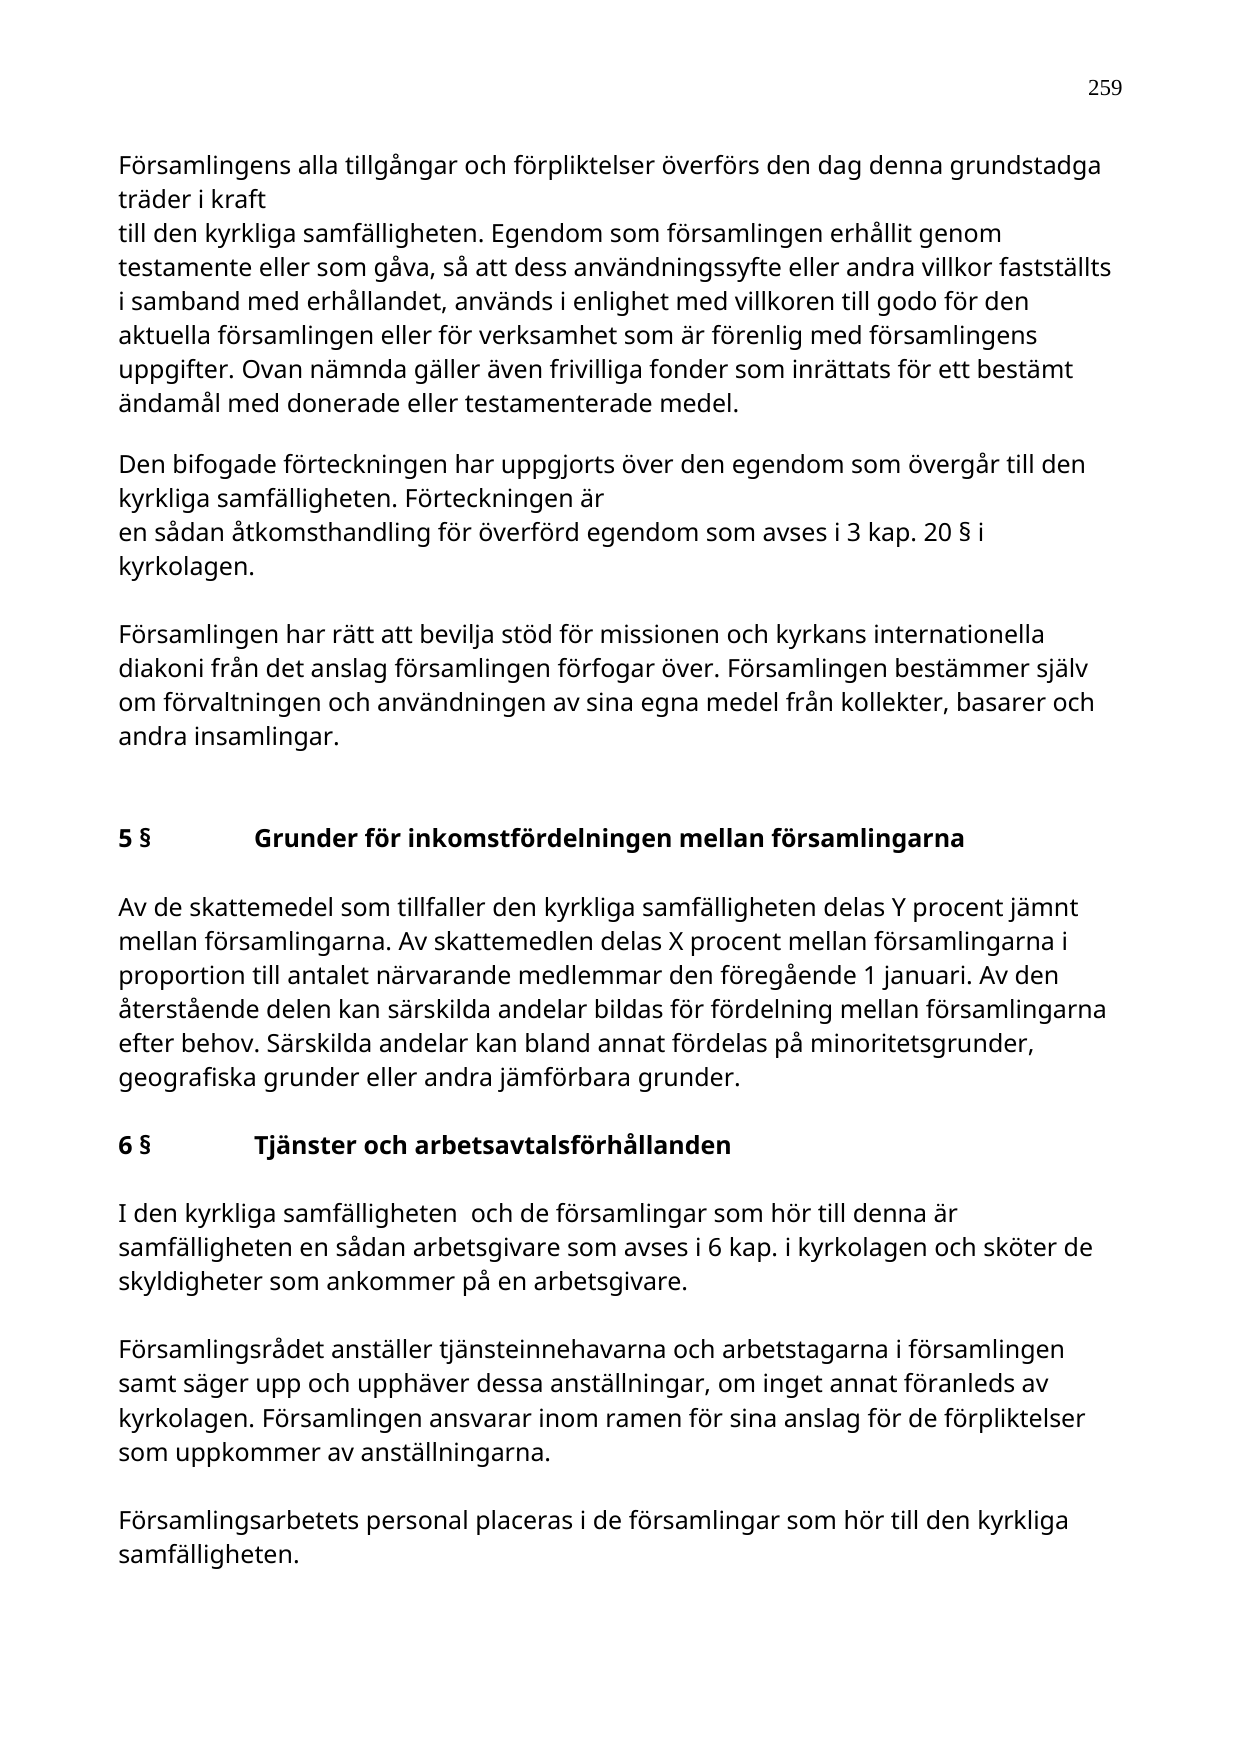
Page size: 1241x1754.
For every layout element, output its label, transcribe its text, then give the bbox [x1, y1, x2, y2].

text I den kyrkliga samfälligheten och de församlingar som hör till denna är samfälligheten en sådan arbetsgivare som avses i 6 kap. i kyrkolagen och sköter de skyldigheter som ankommer på en arbetsgivare. [118, 1196, 1122, 1298]
text Församlingsarbetets personal placeras i de församlingar som hör till den kyrkliga samfälligheten. [118, 1502, 1122, 1571]
text Församlingen har rätt att bevilja stöd för missionen och kyrkans internationella diakoni från det anslag församlingen förfogar över. Församlingen bestämmer själv om förvaltningen och användningen av sina egna medel från kollekter, basarer och andra insamlingar. [118, 617, 1122, 753]
text Av de skattemedel som tillfaller den kyrkliga samfälligheten delas Y procent jämnt mellan församlingarna. Av skattemedlen delas X procent mellan församlingarna i proportion till antalet närvarande medlemmar den föregående 1 januari. Av den återstående delen kan särskilda andelar bildas för fördelning mellan församlingarna efter behov. Särskilda andelar kan bland annat fördelas på minoritetsgrunder, geografiska grunder eller andra jämförbara grunder. [118, 889, 1122, 1094]
text Församlingsrådet anställer tjänsteinnehavarna och arbetstagarna i församlingen samt säger upp och upphäver dessa anställningar, om inget annat föranleds av kyrkolagen. Församlingen ansvarar inom ramen för sina anslag för de förpliktelser som uppkommer av anställningarna. [118, 1332, 1122, 1468]
text till den kyrkliga samfälligheten. Egendom som församlingen erhållit genom testamente eller som gåva, så att dess användningssyfte eller andra villkor fastställts i samband med erhållandet, används i enlighet med villkoren till godo för den aktuella församlingen eller för verksamhet som är förenlig med församlingens uppgifter. Ovan nämnda gäller även frivilliga fonder som inrättats för ett bestämt ändamål med donerade eller testamenterade medel. [118, 216, 1122, 420]
text Den bifogade förteckningen har uppgjorts över den egendom som övergår till den kyrkliga samfälligheten. Förteckningen är [118, 446, 1122, 514]
text en sådan åtkomsthandling för överförd egendom som avses i 3 kap. 20 § i kyrkolagen. [118, 514, 1122, 583]
text Församlingens alla tillgångar och förpliktelser överförs den dag denna grundstadga träder i kraft [118, 148, 1122, 216]
text 6 § Tjänster och arbetsavtalsförhållanden [118, 1128, 1122, 1162]
text 5 § Grunder för inkomstfördelningen mellan församlingarna [118, 821, 1122, 855]
